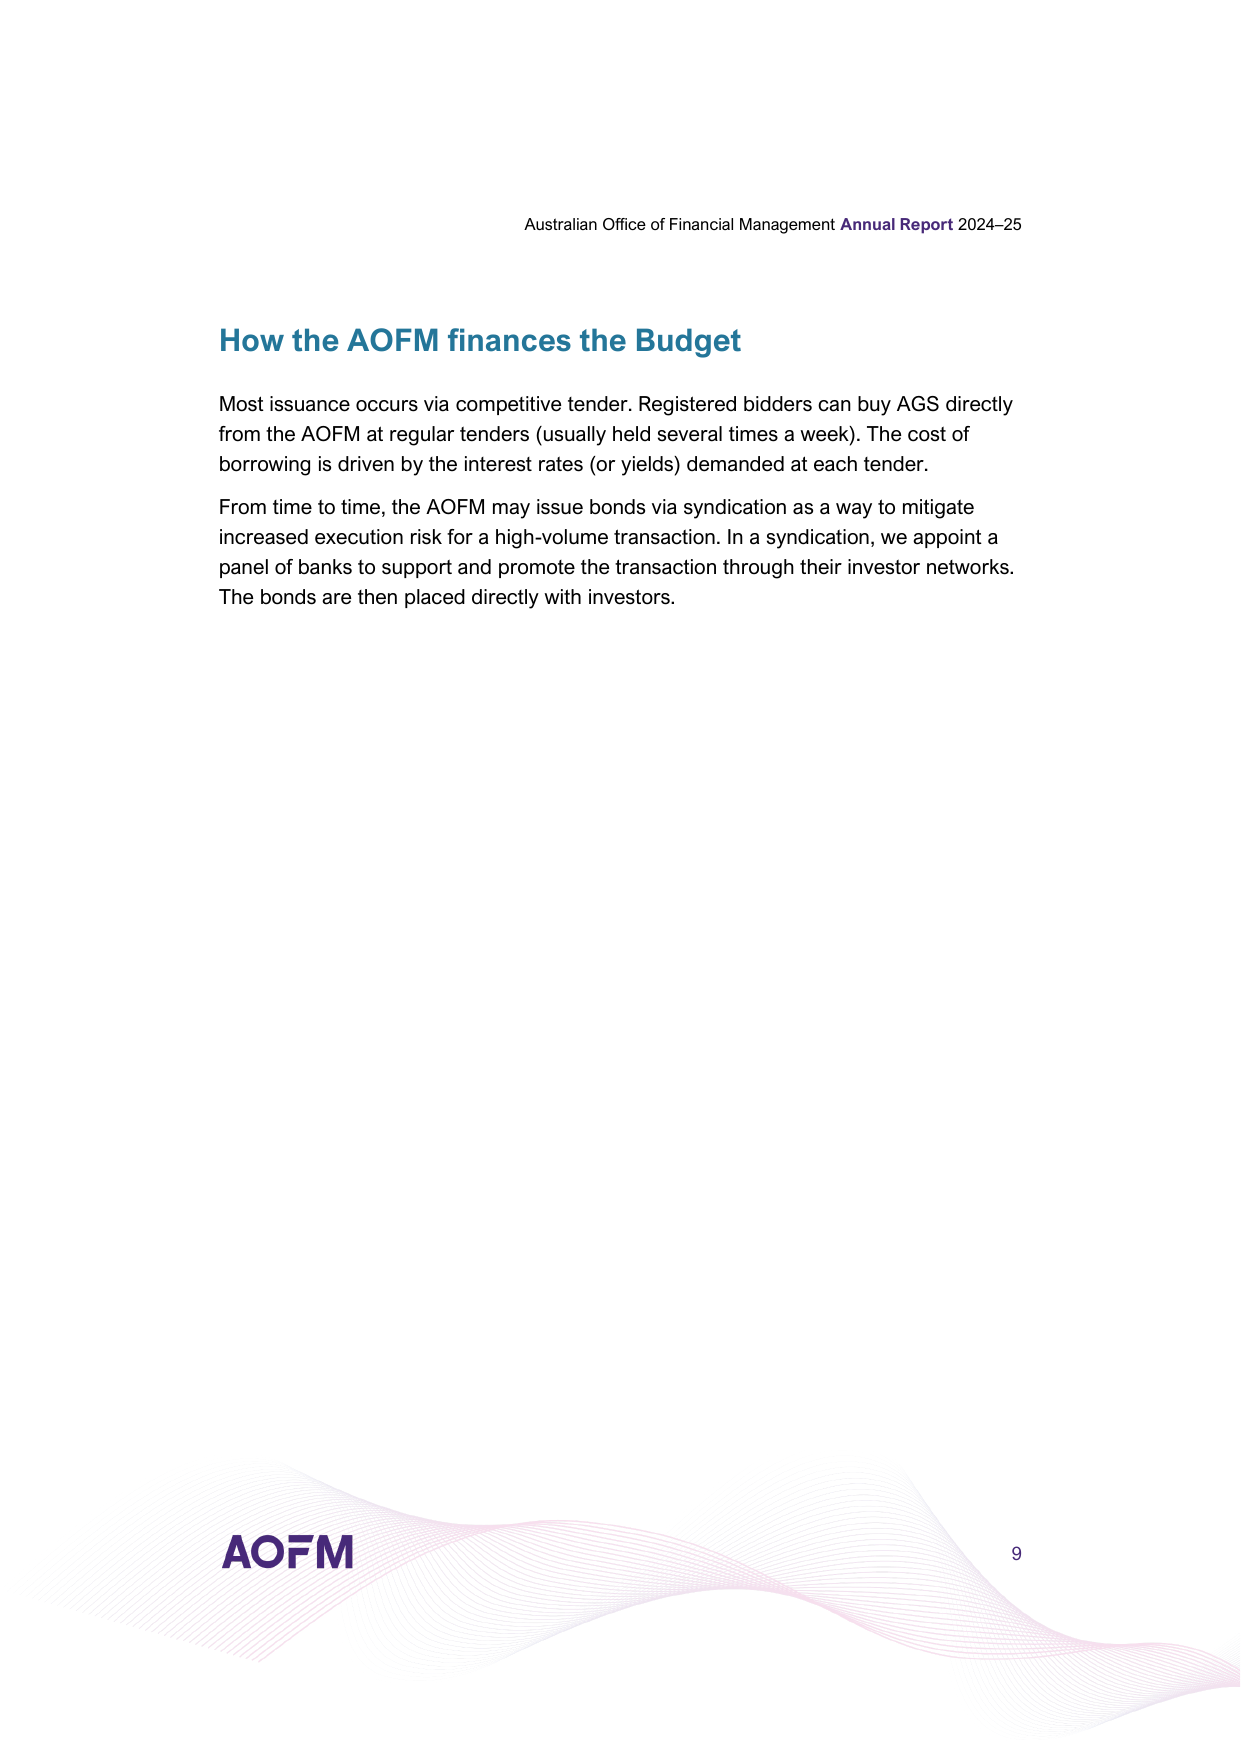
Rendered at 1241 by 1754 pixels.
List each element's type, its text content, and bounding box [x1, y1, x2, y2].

text Most issuance occurs via competitive tender. Registered bidders can buy AGS directly from the AOFM at regular tenders (usually held several times a week). The cost of borrowing is driven by the interest rates (or yields) demanded at each tender. [218, 391, 1022, 476]
text From time to time, the AOFM may issue bonds via syndication as a way to mitigate increased execution risk for a high-volume transaction. In a syndication, we appoint a panel of banks to support and promote the transaction through their investor networks. The bonds are then placed directly with investors. [218, 494, 1022, 609]
subtitle How the AOFM finances the Budget [218, 320, 1022, 358]
picture [1, 1347, 1241, 1754]
